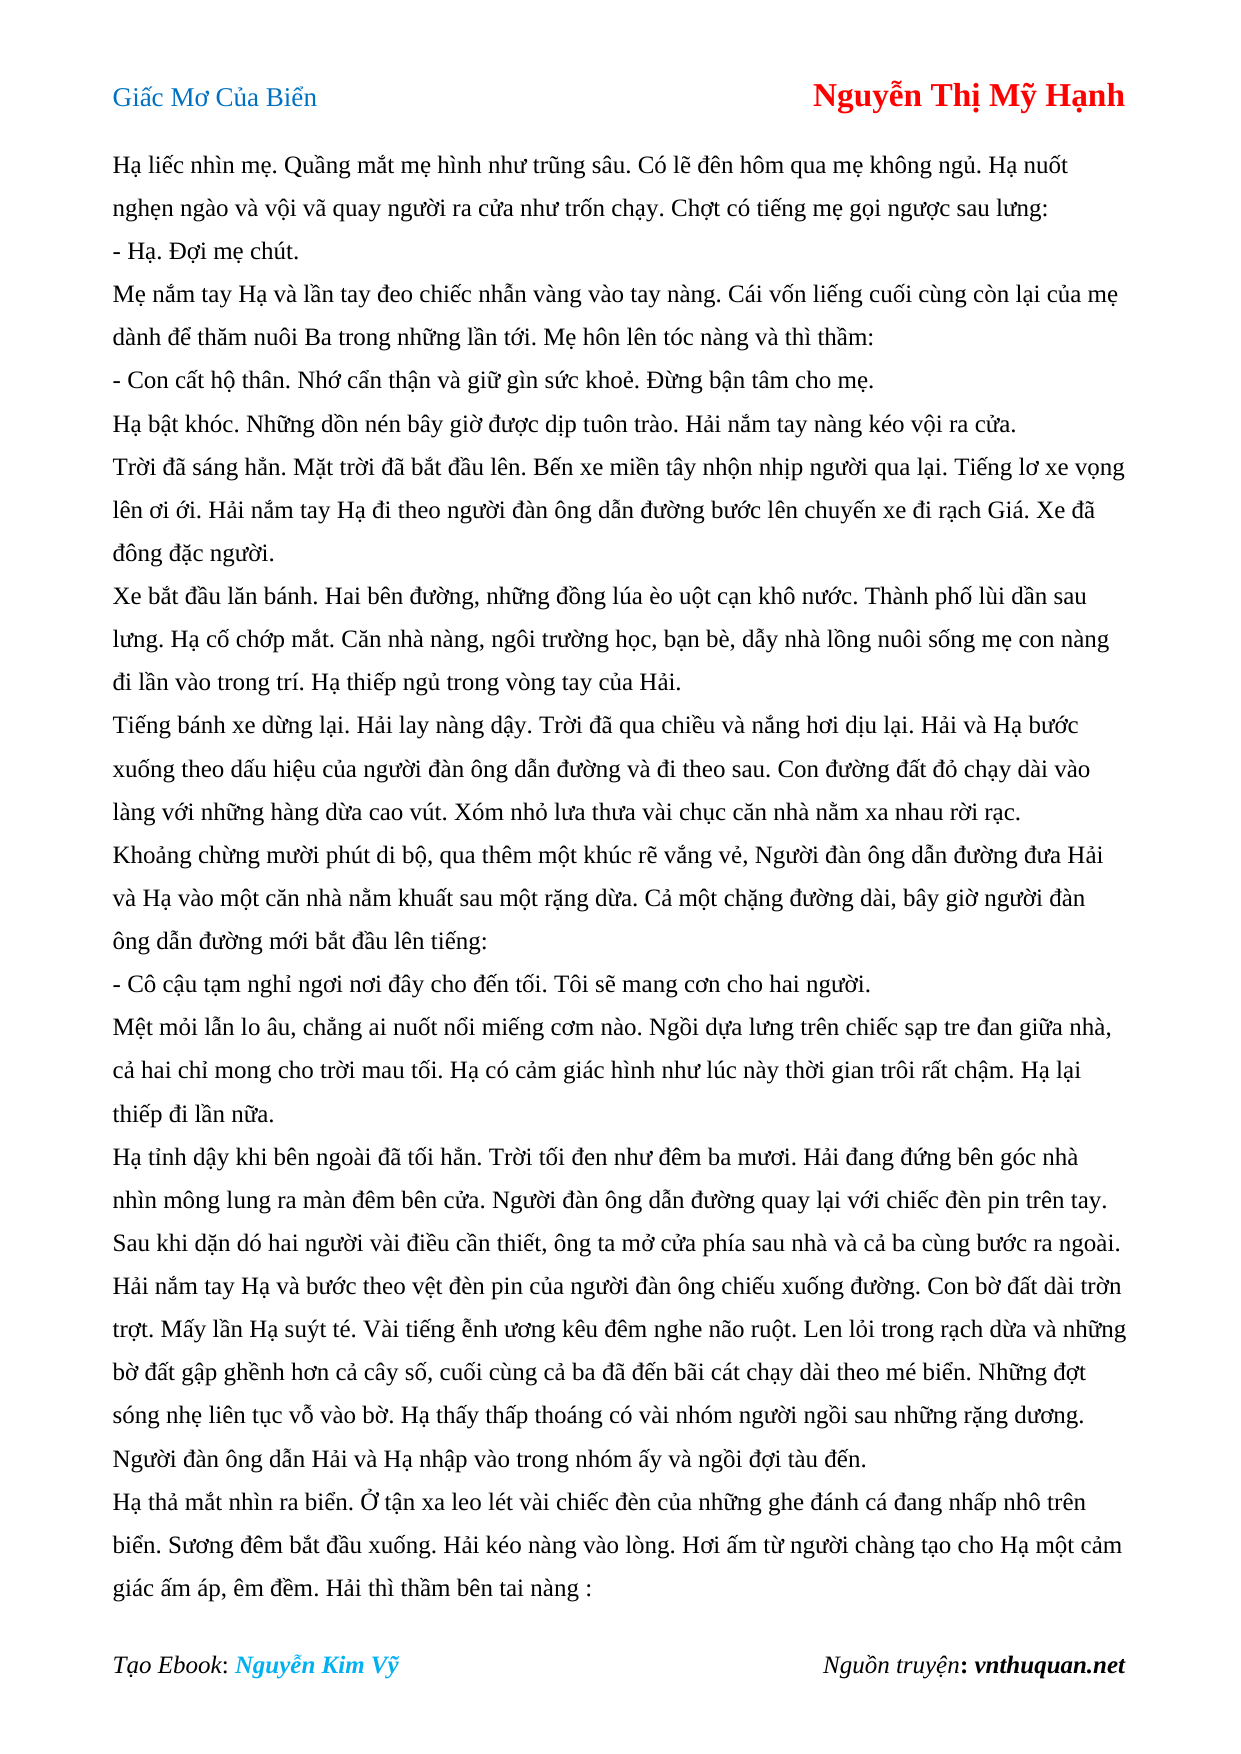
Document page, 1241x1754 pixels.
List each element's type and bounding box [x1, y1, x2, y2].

text [112, 150, 1128, 1602]
